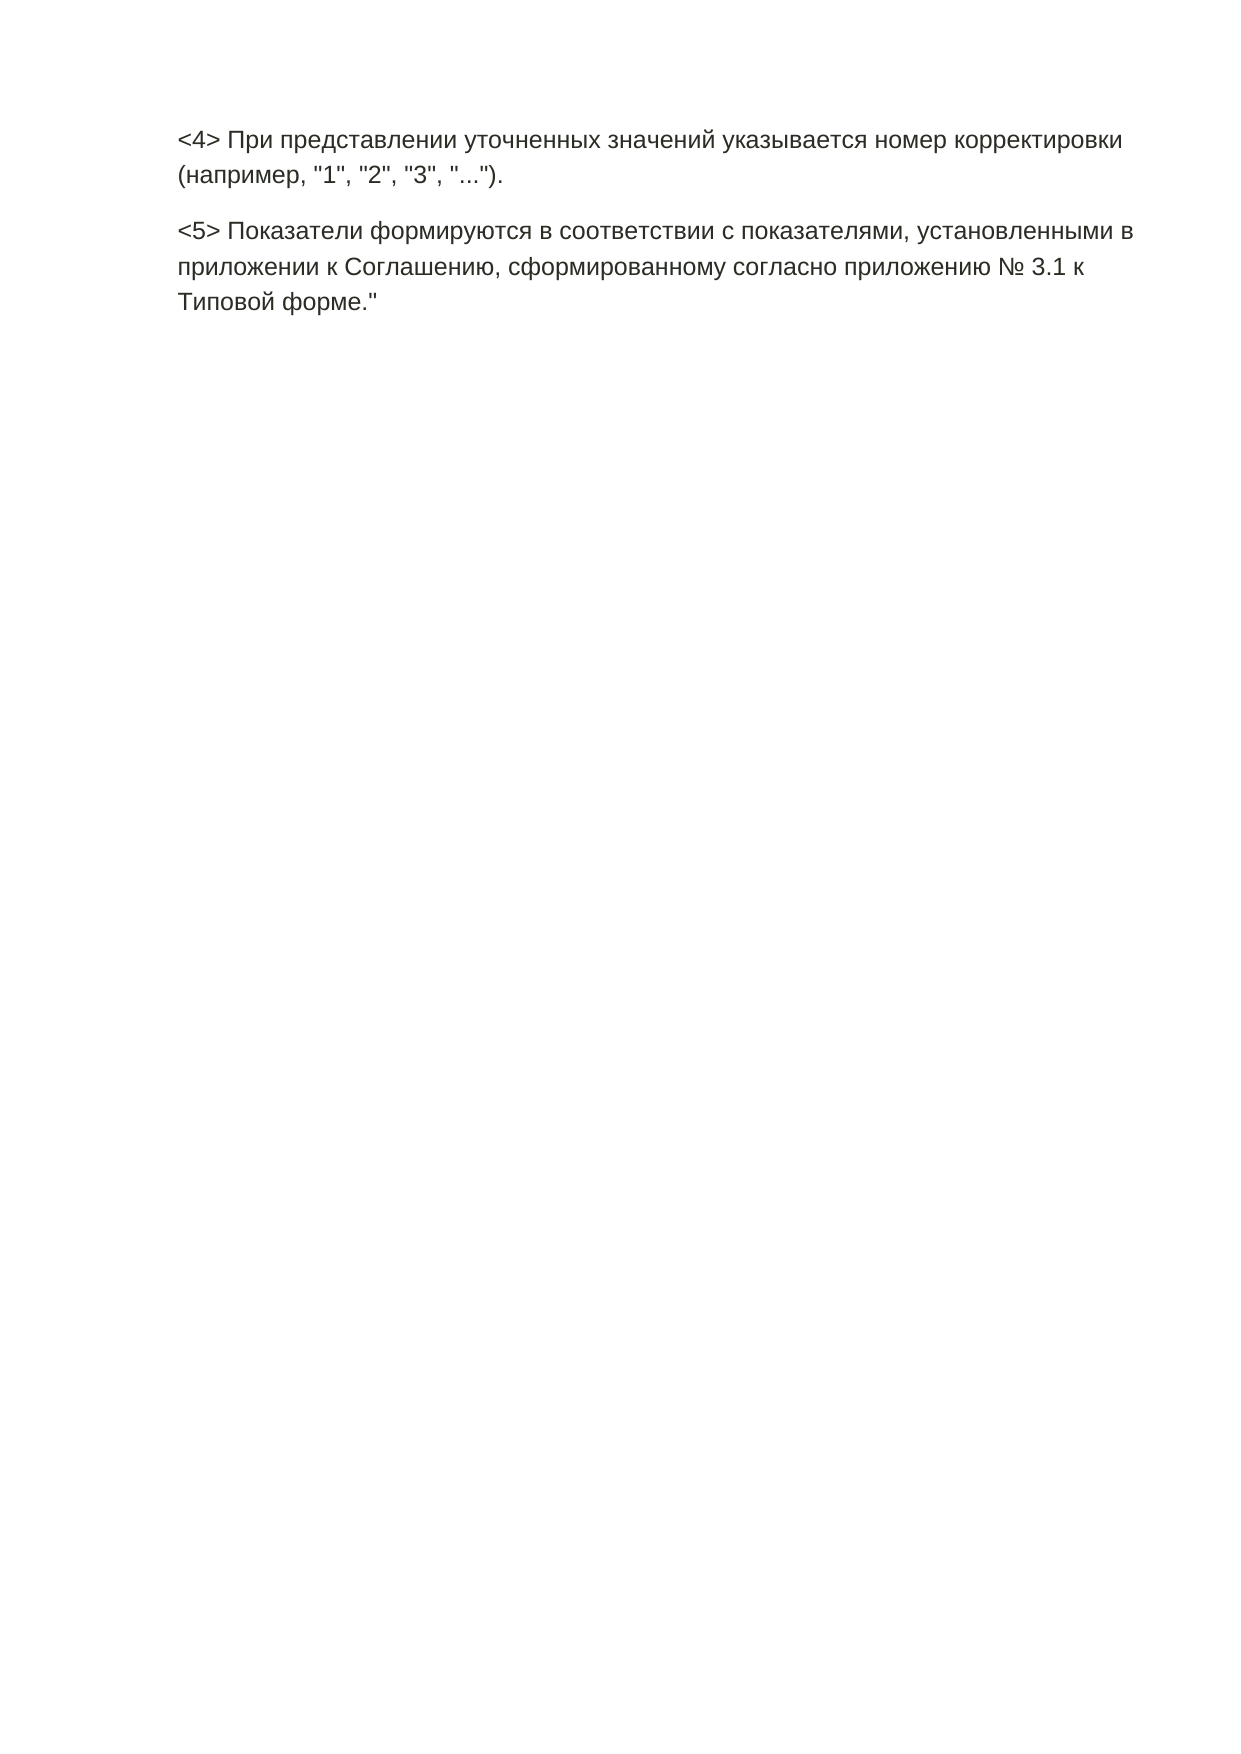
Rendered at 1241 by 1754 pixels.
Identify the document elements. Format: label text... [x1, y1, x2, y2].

text <5> Показатели формируются в соответствии с показателями, установленными в приложении к Соглашению, сформированному согласно приложению № 3.1 к Типовой форме." [177, 209, 1152, 316]
text <4> При представлении уточненных значений указывается номер корректировки (например, "1", "2", "3", "..."). [177, 118, 1152, 189]
